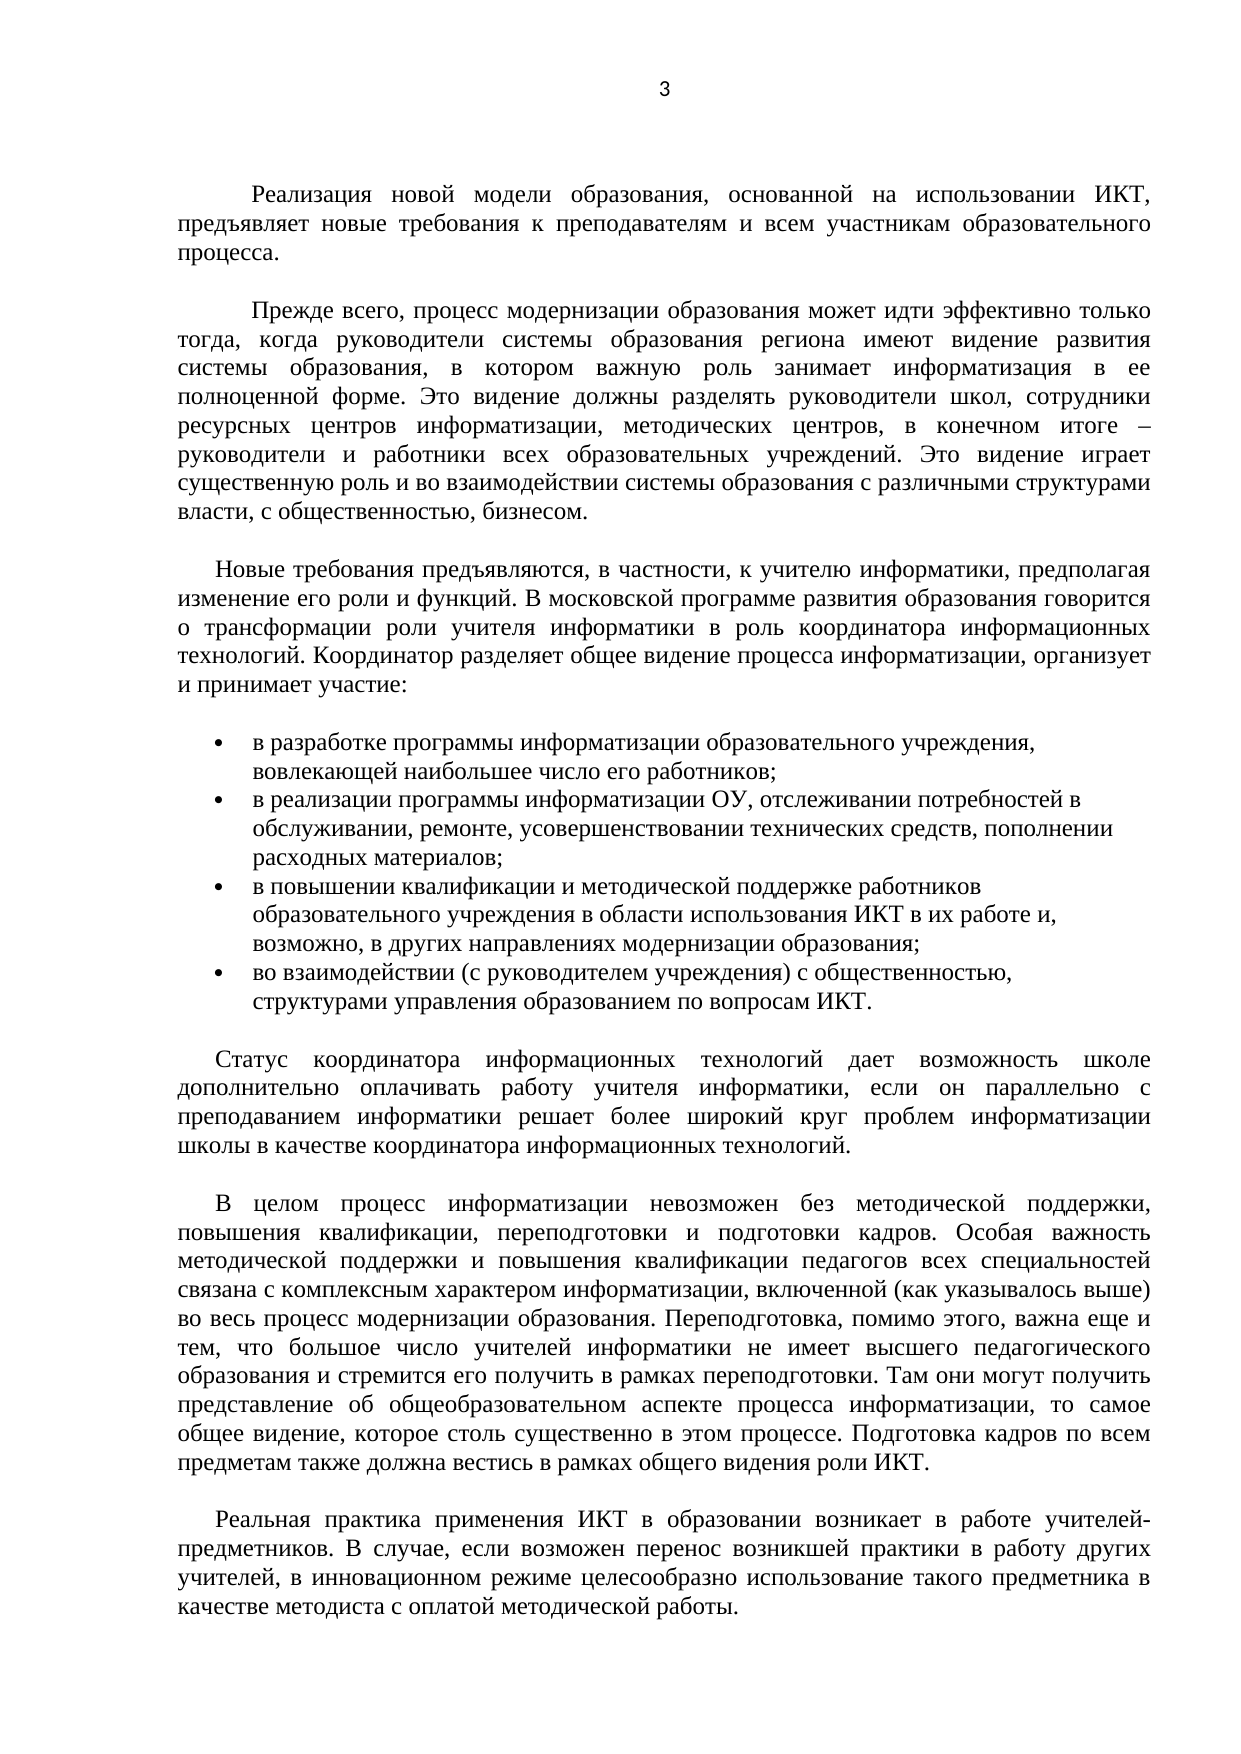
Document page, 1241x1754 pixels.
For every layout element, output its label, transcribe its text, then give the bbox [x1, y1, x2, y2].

text Новые требования предъявляются, в частности, к учителю информатики, предполагая изменение его роли и функций. В московской программе развития образования говорится о трансформации роли учителя информатики в роль координатора информационных технологий. Координатор разделяет общее видение процесса информатизации, организует и принимает участие: [177, 554, 1152, 698]
text Реальная практика применения ИКТ в образовании возникает в работе учителей-предметников. В случае, если возможен перенос возникшей практики в работу других учителей, в инновационном режиме целесообразно использование такого предметника в качестве методиста с оплатой методической работы. [177, 1504, 1152, 1619]
text В целом процесс информатизации невозможен без методической поддержки, повышения квалификации, переподготовки и подготовки кадров. Особая важность методической поддержки и повышения квалификации педагогов всех специальностей связана с комплексным характером информатизации, включенной (как указывалось выше) во весь процесс модернизации образования. Переподготовка, помимо этого, важна еще и тем, что большое число учителей информатики не имеет высшего педагогического образования и стремится его получить в рамках переподготовки. Там они могут получить представление об общеобразовательном аспекте процесса информатизации, то самое общее видение, которое столь существенно в этом процессе. Подготовка кадров по всем предметам также должна вестись в рамках общего видения роли ИКТ. [177, 1188, 1152, 1475]
list в повышении квалификации и методической поддержке работников образовательного учреждения в области использования ИКТ в их работе и, возможно, в других направлениях модернизации образования; [215, 871, 1152, 957]
list в реализации программы информатизации ОУ, отслеживании потребностей в обслуживании, ремонте, усовершенствовании технических средств, пополнении расходных материалов; [215, 784, 1152, 871]
text Реализация новой модели образования, основанной на использовании ИКТ, предъявляет новые требования к преподавателям и всем участникам образовательного процесса. [177, 179, 1152, 266]
text Прежде всего, процесс модернизации образования может идти эффективно только тогда, когда руководители системы образования региона имеют видение развития системы образования, в котором важную роль занимает информатизация в ее полноценной форме. Это видение должны разделять руководители школ, сотрудники ресурсных центров информатизации, методических центров, в конечном итоге – руководители и работники всех образовательных учреждений. Это видение играет существенную роль и во взаимодействии системы образования с различными структурами власти, с общественностью, бизнесом. [177, 295, 1152, 525]
list в разработке программы информатизации образовательного учреждения, вовлекающей наибольшее число его работников; [215, 727, 1152, 784]
list во взаимодействии (с руководителем учреждения) с общественностью, структурами управления образованием по вопросам ИКТ. [215, 957, 1152, 1014]
text Статус координатора информационных технологий дает возможность школе дополнительно оплачивать работу учителя информатики, если он параллельно с преподаванием информатики решает более широкий круг проблем информатизации школы в качестве координатора информационных технологий. [177, 1044, 1152, 1159]
